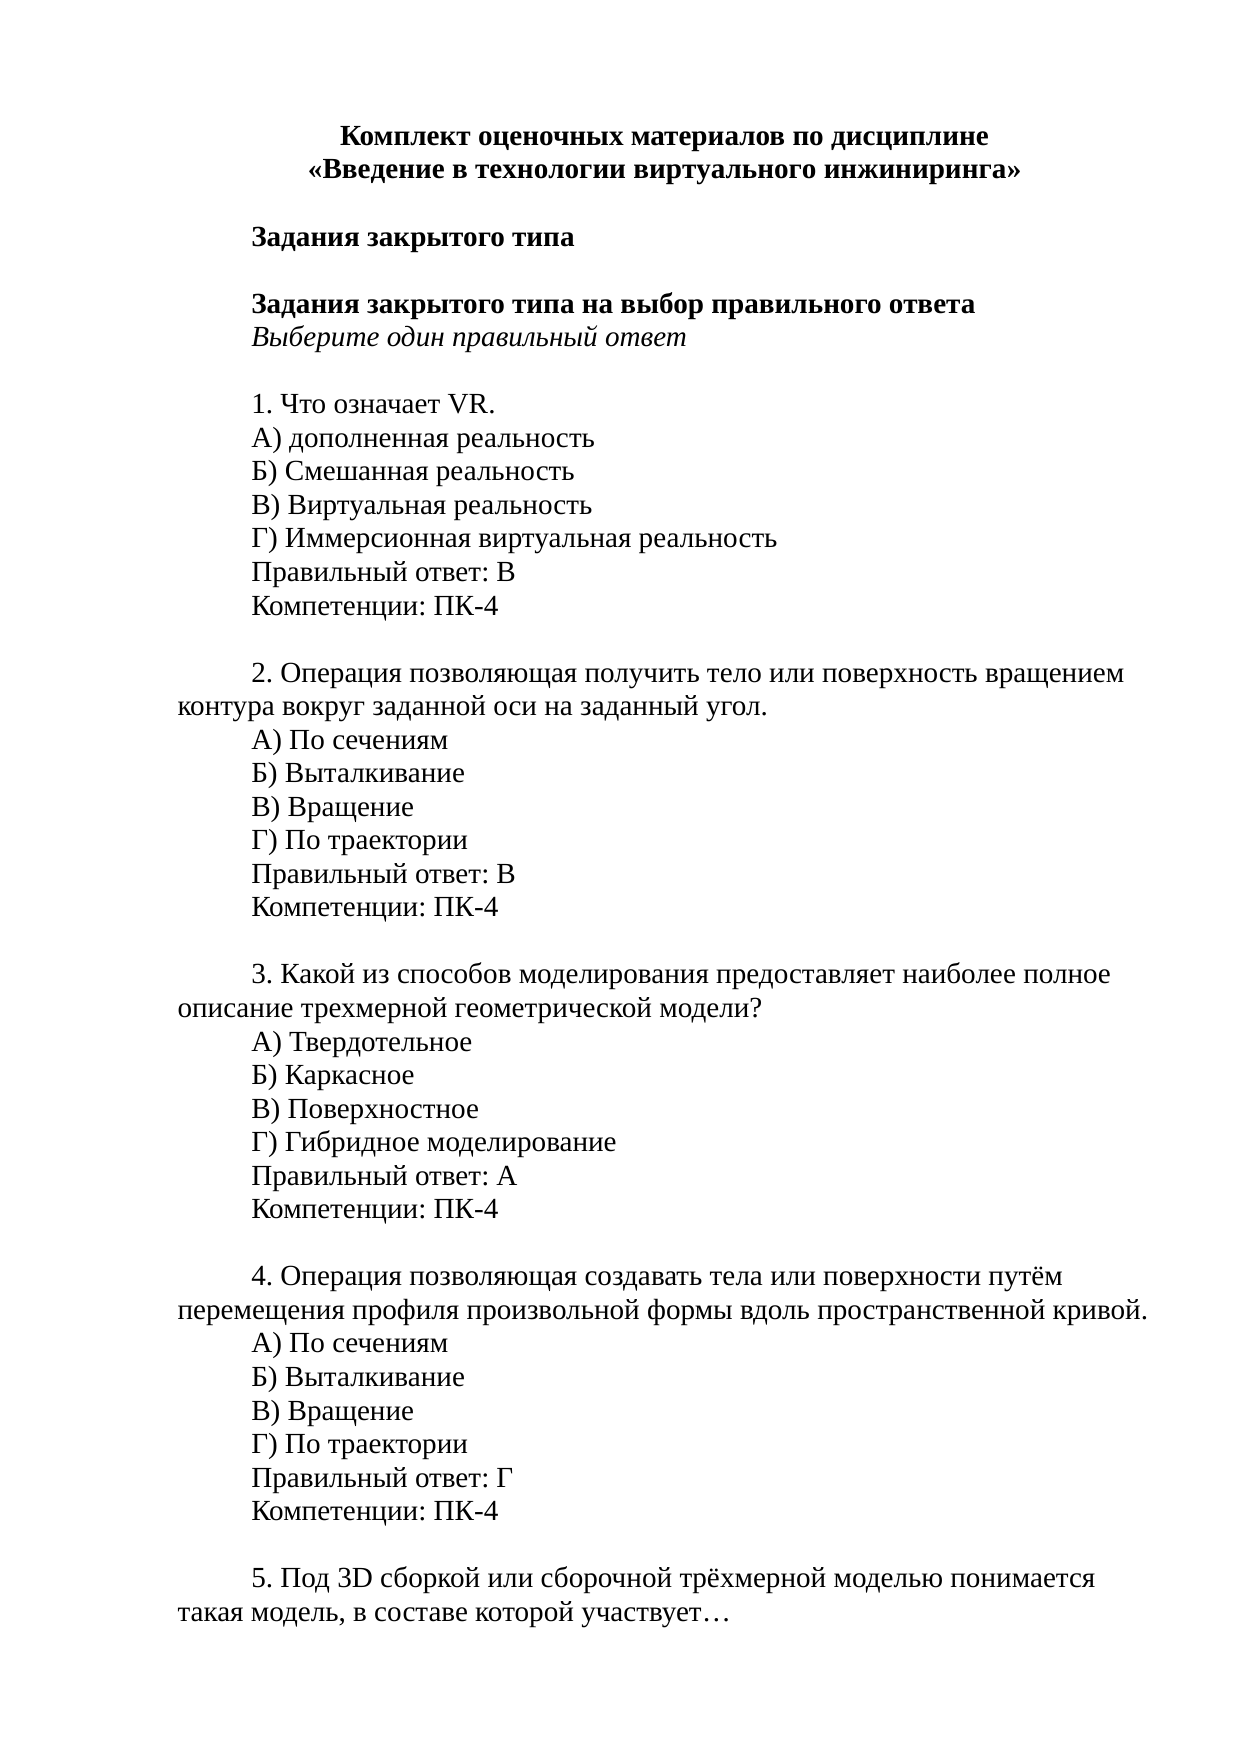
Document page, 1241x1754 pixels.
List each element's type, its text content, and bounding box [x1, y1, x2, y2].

text А) дополненная реальность [177, 420, 1152, 453]
text В) Вращение [177, 789, 1152, 822]
text Б) Каркасное [177, 1057, 1152, 1091]
text Г) По траектории [177, 1426, 1152, 1460]
text Комплект оценочных материалов по дисциплине «Введение в технологии виртуального инжиниринга» [177, 118, 1152, 185]
text В) Вращение [177, 1393, 1152, 1426]
text В) Виртуальная реальность [177, 487, 1152, 521]
text Г) Иммерсионная виртуальная реальность [177, 521, 1152, 554]
text Б) Выталкивание [177, 755, 1152, 789]
text Компетенции: ПК-4 [177, 588, 1152, 621]
text Компетенции: ПК-4 [177, 889, 1152, 923]
text 2. Операция позволяющая получить тело или поверхность вращением контура вокруг заданной оси на заданный угол. [177, 655, 1152, 722]
text 5. Под 3D сборкой или сборочной трёхмерной моделью понимается такая модель, в составе которой участвует… [177, 1560, 1152, 1627]
text Задания закрытого типа [177, 219, 1152, 252]
text Правильный ответ: В [177, 856, 1152, 889]
text А) По сечениям [177, 1326, 1152, 1359]
text Правильный ответ: А [177, 1158, 1152, 1191]
text А) Твердотельное [177, 1024, 1152, 1057]
text Правильный ответ: В [177, 554, 1152, 588]
text Б) Выталкивание [177, 1359, 1152, 1393]
text А) По сечениям [177, 722, 1152, 755]
text Компетенции: ПК-4 [177, 1191, 1152, 1225]
text 4. Операция позволяющая создавать тела или поверхности путём перемещения профиля произвольной формы вдоль пространственной кривой. [177, 1258, 1152, 1326]
text Г) Гибридное моделирование [177, 1124, 1152, 1158]
text 3. Какой из способов моделирования предоставляет наиболее полное описание трехмерной геометрической модели? [177, 957, 1152, 1024]
text Компетенции: ПК-4 [177, 1493, 1152, 1527]
text Выберите один правильный ответ [177, 319, 1152, 353]
text Правильный ответ: Г [177, 1460, 1152, 1493]
text 1. Что означает VR. [177, 386, 1152, 420]
text В) Поверхностное [177, 1091, 1152, 1124]
text Г) По траектории [177, 822, 1152, 856]
text Задания закрытого типа на выбор правильного ответа [177, 286, 1152, 319]
text Б) Смешанная реальность [177, 453, 1152, 487]
